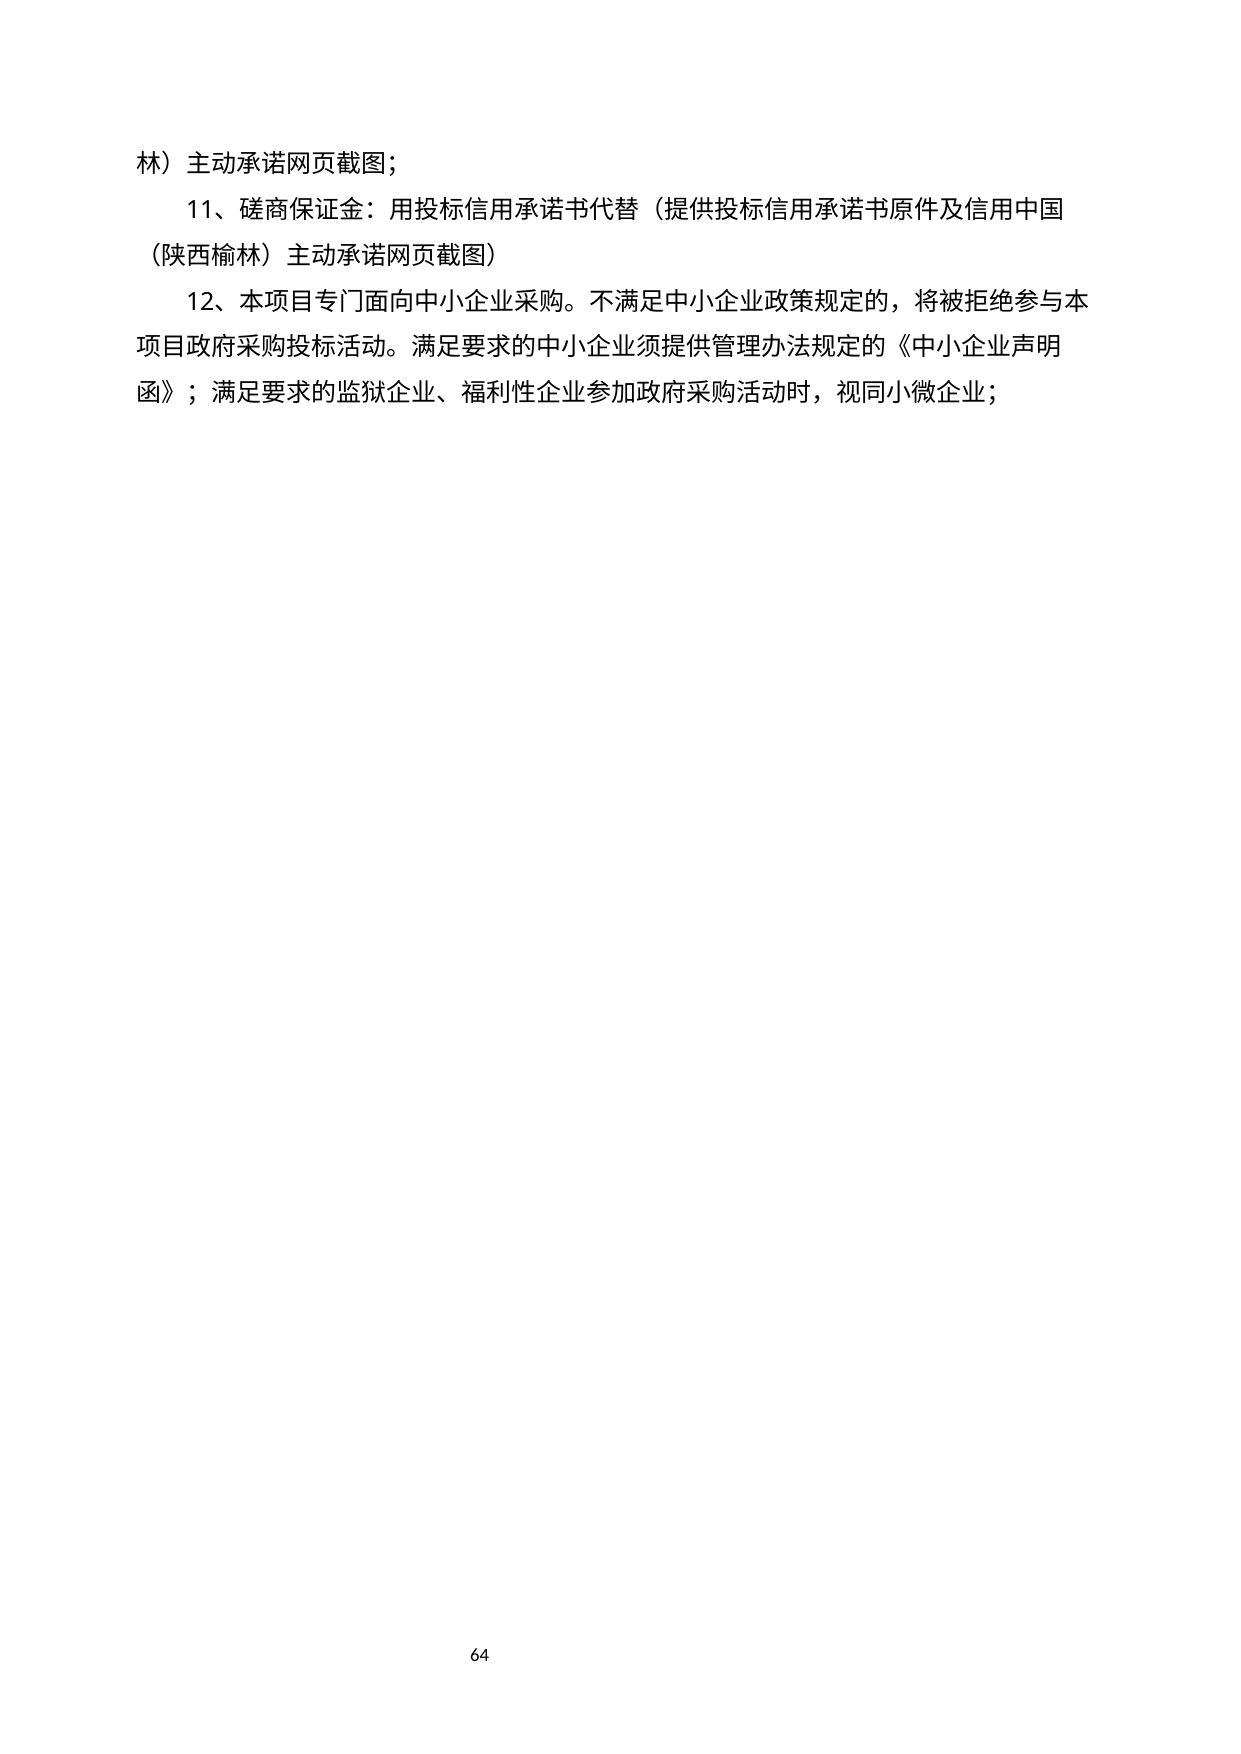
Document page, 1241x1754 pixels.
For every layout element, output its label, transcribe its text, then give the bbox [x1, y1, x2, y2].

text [136, 136, 1104, 182]
text 12、本项目专门面向中小企业采购。不满足中小企业政策规定的，将被拒绝参与本项目政府采购投标活动。满足要求的中小企业须提供管理办法规定的《中小企业声明函》；满足要求的监狱企业、福利性企业参加政府采购活动时，视同小微企业； [136, 273, 1104, 411]
text 11、磋商保证金：用投标信用承诺书代替（提供投标信用承诺书原件及信用中国（陕西榆林）主动承诺网页截图） [136, 182, 1104, 273]
